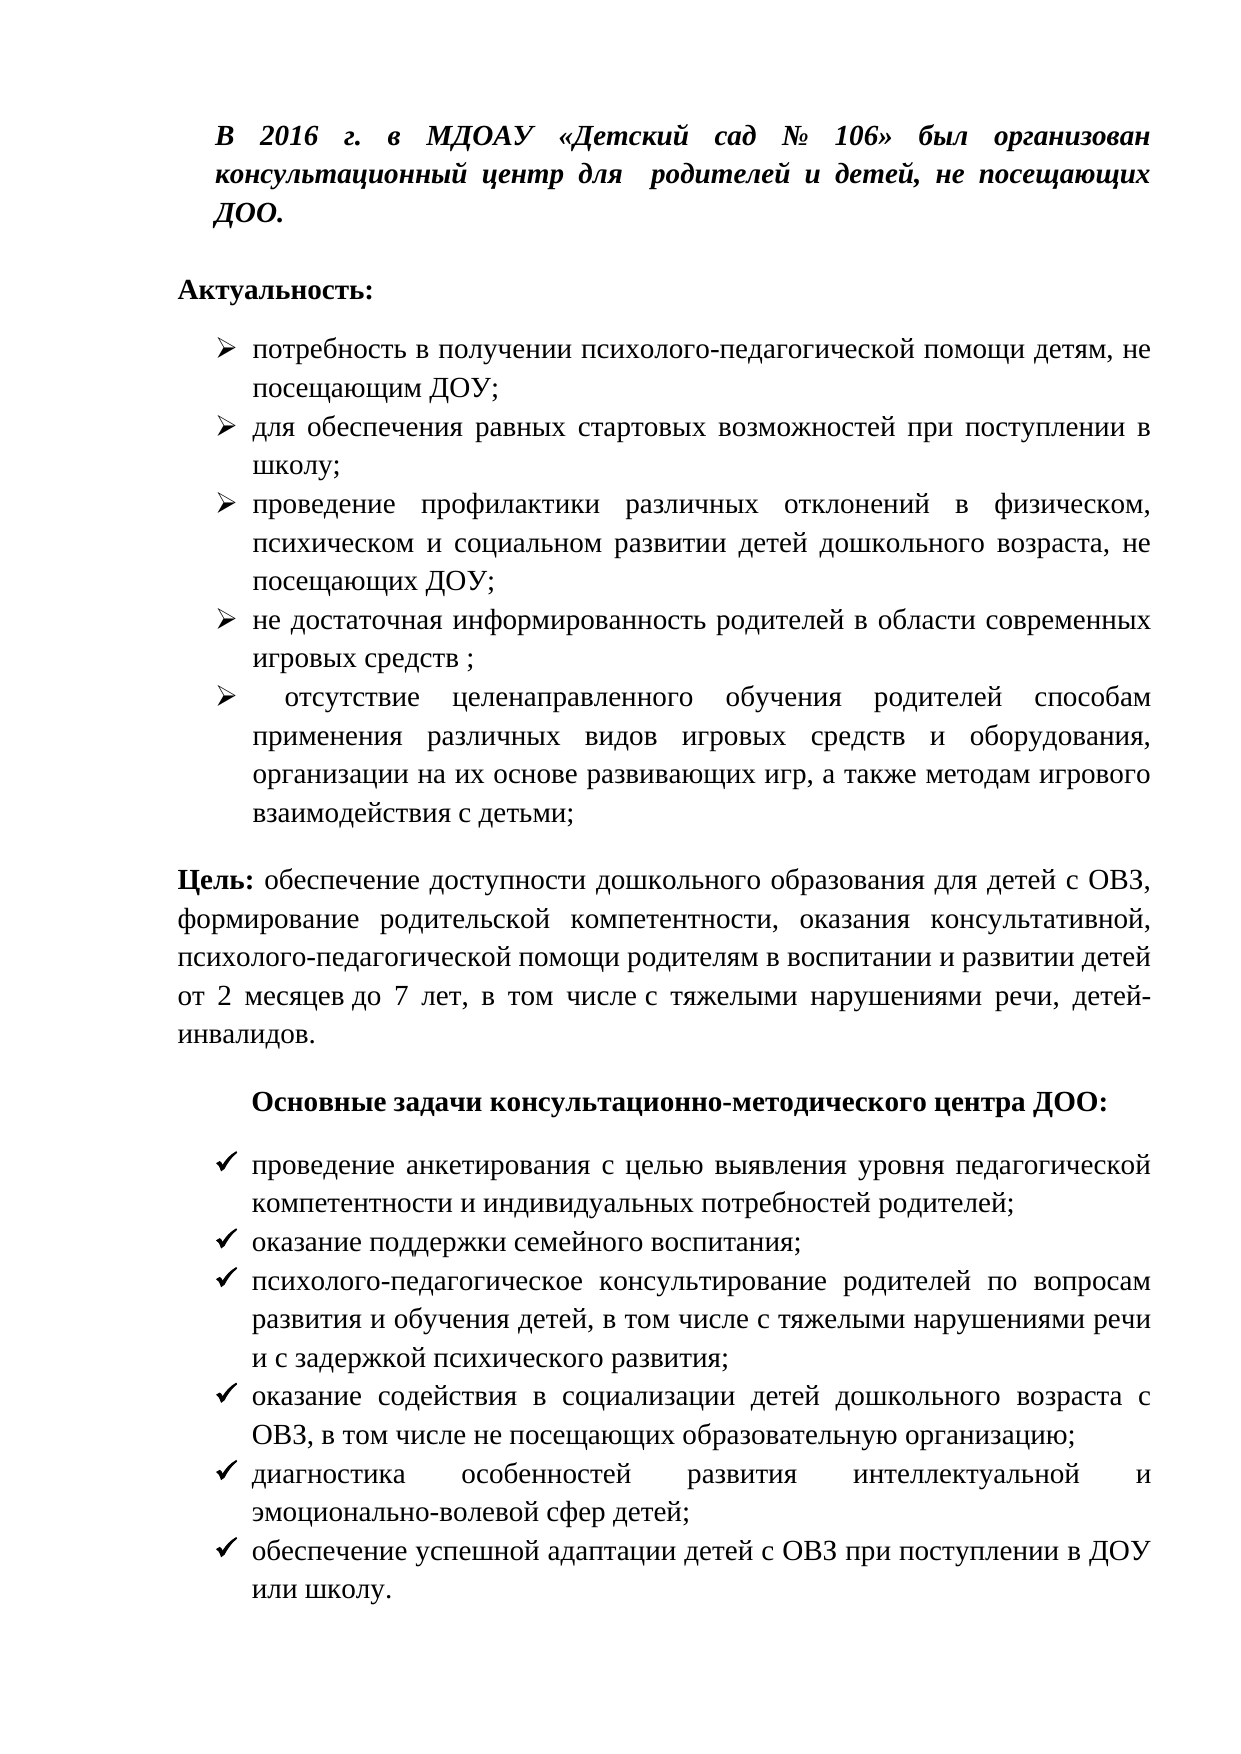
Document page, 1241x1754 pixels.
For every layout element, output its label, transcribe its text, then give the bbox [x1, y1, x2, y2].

text Основные задачи консультационно-методического центра ДОО: [177, 1084, 1152, 1118]
text Цель: обеспечение доступности дошкольного образования для детей с ОВЗ, формирование родительской компетентности, оказания консультативной, психолого-педагогической помощи родителям в воспитании и развитии детей от 2 месяцев до 7 лет, в том числе с тяжелыми нарушениями речи, детей-инвалидов. [177, 862, 1152, 1050]
text В 2016 г. в МДОАУ «Детский сад № 106» был организован консультационный центр для родителей и детей, не посещающих ДОО. [215, 118, 1152, 229]
list психолого-педагогическое консультирование родителей по вопросам развития и обучения детей, в том числе с тяжелыми нарушениями речи и с задержкой психического развития; [214, 1263, 1152, 1373]
list не достаточная информированность родителей в области современных игровых средств ; [215, 602, 1152, 674]
list проведение профилактики различных отклонений в физическом, психическом и социальном развитии детей дошкольного возраста, не посещающих ДОУ; [215, 486, 1152, 597]
list отсутствие целенаправленного обучения родителей способам применения различных видов игровых средств и оборудования, организации на их основе развивающих игр, а также методам игрового взаимодействия с детьми; [215, 679, 1152, 828]
list оказание содействия в социализации детей дошкольного возраста с ОВЗ, в том числе не посещающих образовательную организацию; [214, 1378, 1152, 1451]
list диагностика особенностей развития интеллектуальной и эмоционально-волевой сфер детей; [214, 1456, 1152, 1528]
text Актуальность: [177, 272, 1152, 306]
list потребность в получении психолого-педагогической помощи детям, не посещающим ДОУ; [215, 332, 1152, 404]
list проведение анкетирования с целью выявления уровня педагогической компетентности и индивидуальных потребностей родителей; [214, 1147, 1152, 1219]
list обеспечение успешной адаптации детей с ОВЗ при поступлении в ДОУ или школу. [214, 1533, 1152, 1605]
list оказание поддержки семейного воспитания; [214, 1224, 1152, 1258]
list для обеспечения равных стартовых возможностей при поступлении в школу; [215, 409, 1152, 481]
